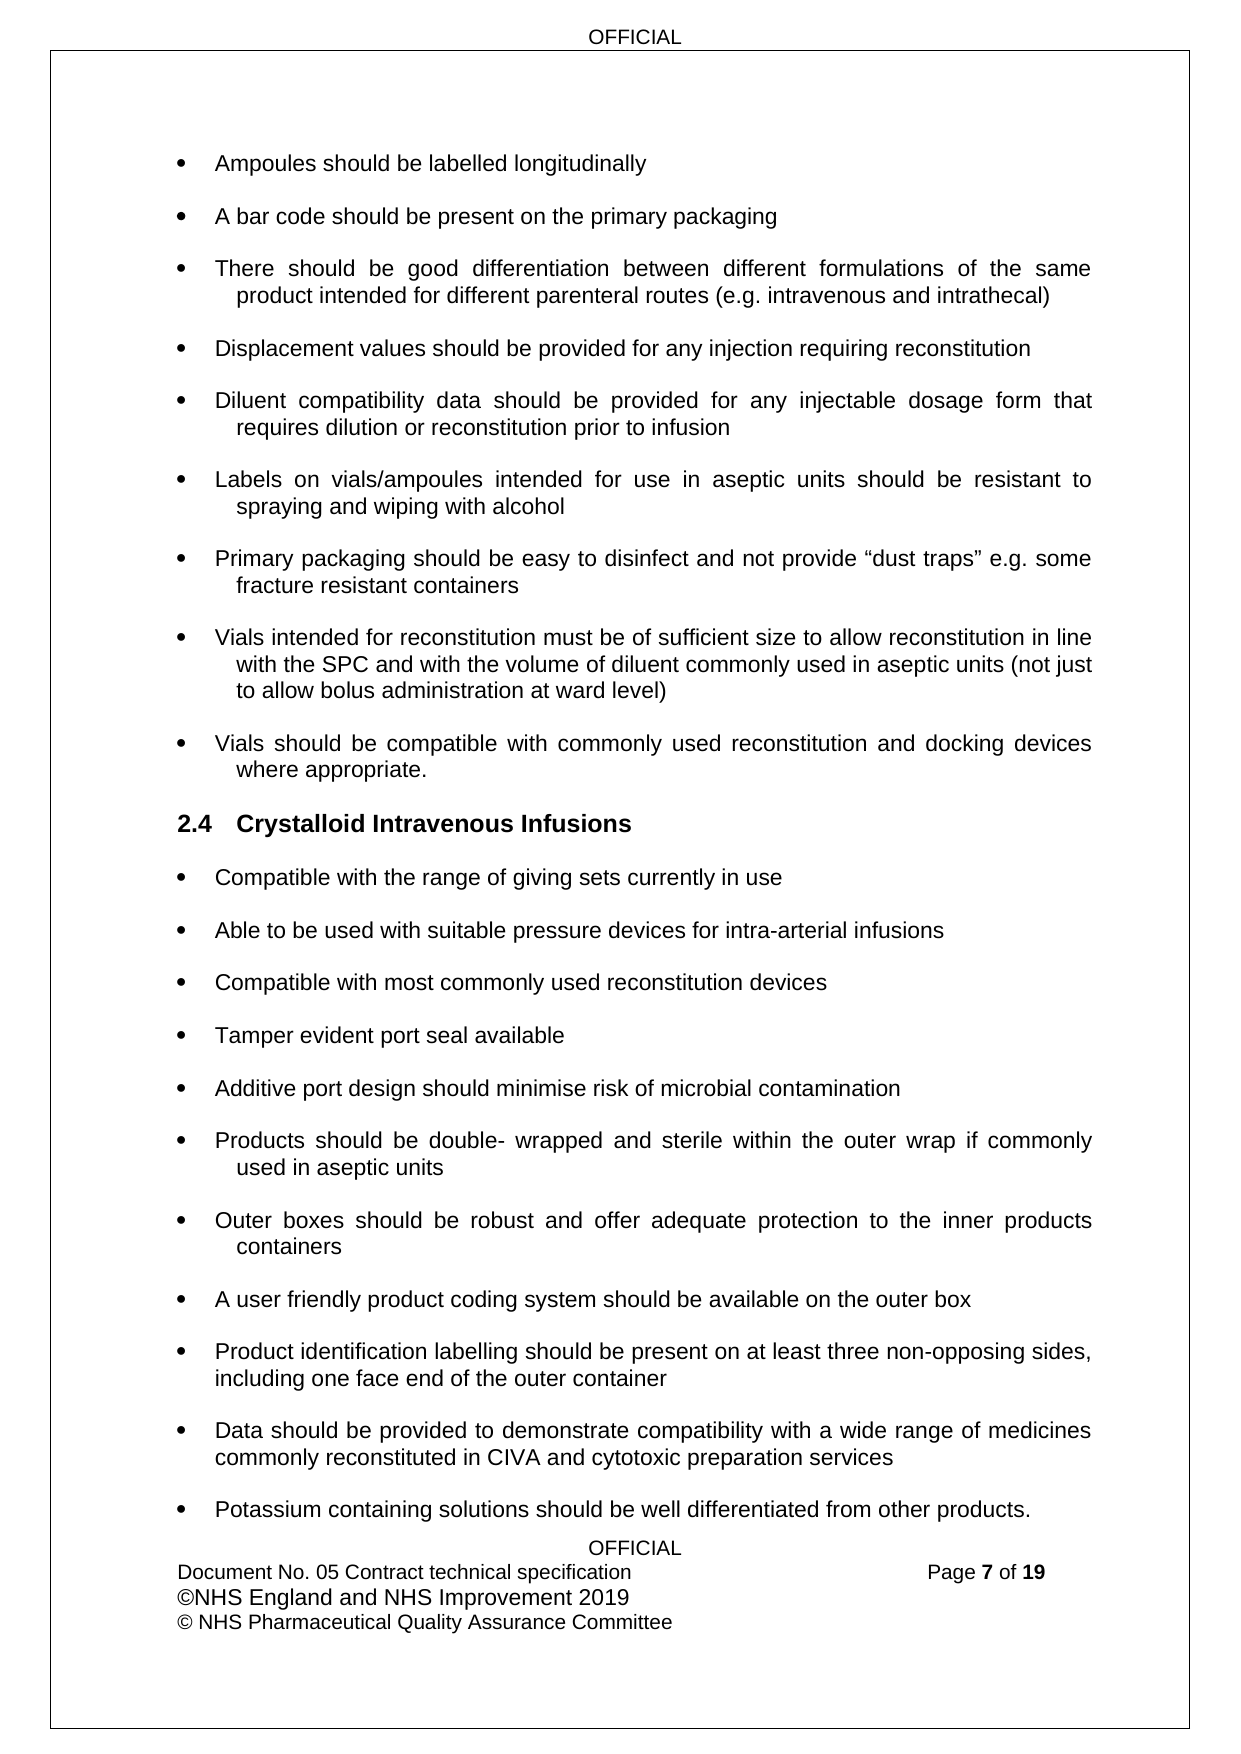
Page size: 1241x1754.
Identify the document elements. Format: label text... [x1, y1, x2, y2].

list Additive port design should minimise risk of microbial contamination [177, 1075, 1093, 1101]
list Vials should be compatible with commonly used reconstitution and docking devices where appropriate. [177, 730, 1093, 782]
list Outer boxes should be robust and offer adequate protection to the inner products containers [177, 1207, 1093, 1259]
list Able to be used with suitable pressure devices for intra-arterial infusions [177, 917, 1093, 943]
list Compatible with the range of giving sets currently in use [177, 864, 1093, 890]
list A bar code should be present on the primary packaging [177, 203, 1093, 229]
list Diluent compatibility data should be provided for any injectable dosage form that requires dilution or reconstitution prior to infusion [177, 387, 1093, 440]
list A user friendly product coding system should be available on the outer box [177, 1286, 1093, 1312]
list Potassium containing solutions should be well differentiated from other products. [177, 1496, 1093, 1523]
list Primary packaging should be easy to disinfect and not provide “dust traps” e.g. some fracture resistant containers [177, 545, 1093, 598]
list Product identification labelling should be present on at least three non-opposing sides, including one face end of the outer container [177, 1338, 1093, 1391]
list There should be good differentiation between different formulations of the same product intended for different parenteral routes (e.g. intravenous and intrathecal) [177, 255, 1093, 308]
list Crystalloid Intravenous Infusions [177, 809, 1093, 838]
list Data should be provided to demonstrate compatibility with a wide range of medicines commonly reconstituted in CIVA and cytotoxic preparation services [177, 1417, 1093, 1470]
list Labels on vials/ampoules intended for use in aseptic units should be resistant to spraying and wiping with alcohol [177, 466, 1093, 519]
list Products should be double- wrapped and sterile within the outer wrap if commonly used in aseptic units [177, 1127, 1093, 1180]
list Displacement values should be provided for any injection requiring reconstitution [177, 334, 1093, 361]
list Ampoules should be labelled longitudinally [177, 150, 1093, 176]
list Tamper evident port seal available [177, 1022, 1093, 1048]
list Vials intended for reconstitution must be of sufficient size to allow reconstitution in line with the SPC and with the volume of diluent commonly used in aseptic units (not just to allow bolus administration at ward level) [177, 624, 1093, 703]
list Compatible with most commonly used reconstitution devices [177, 969, 1093, 996]
